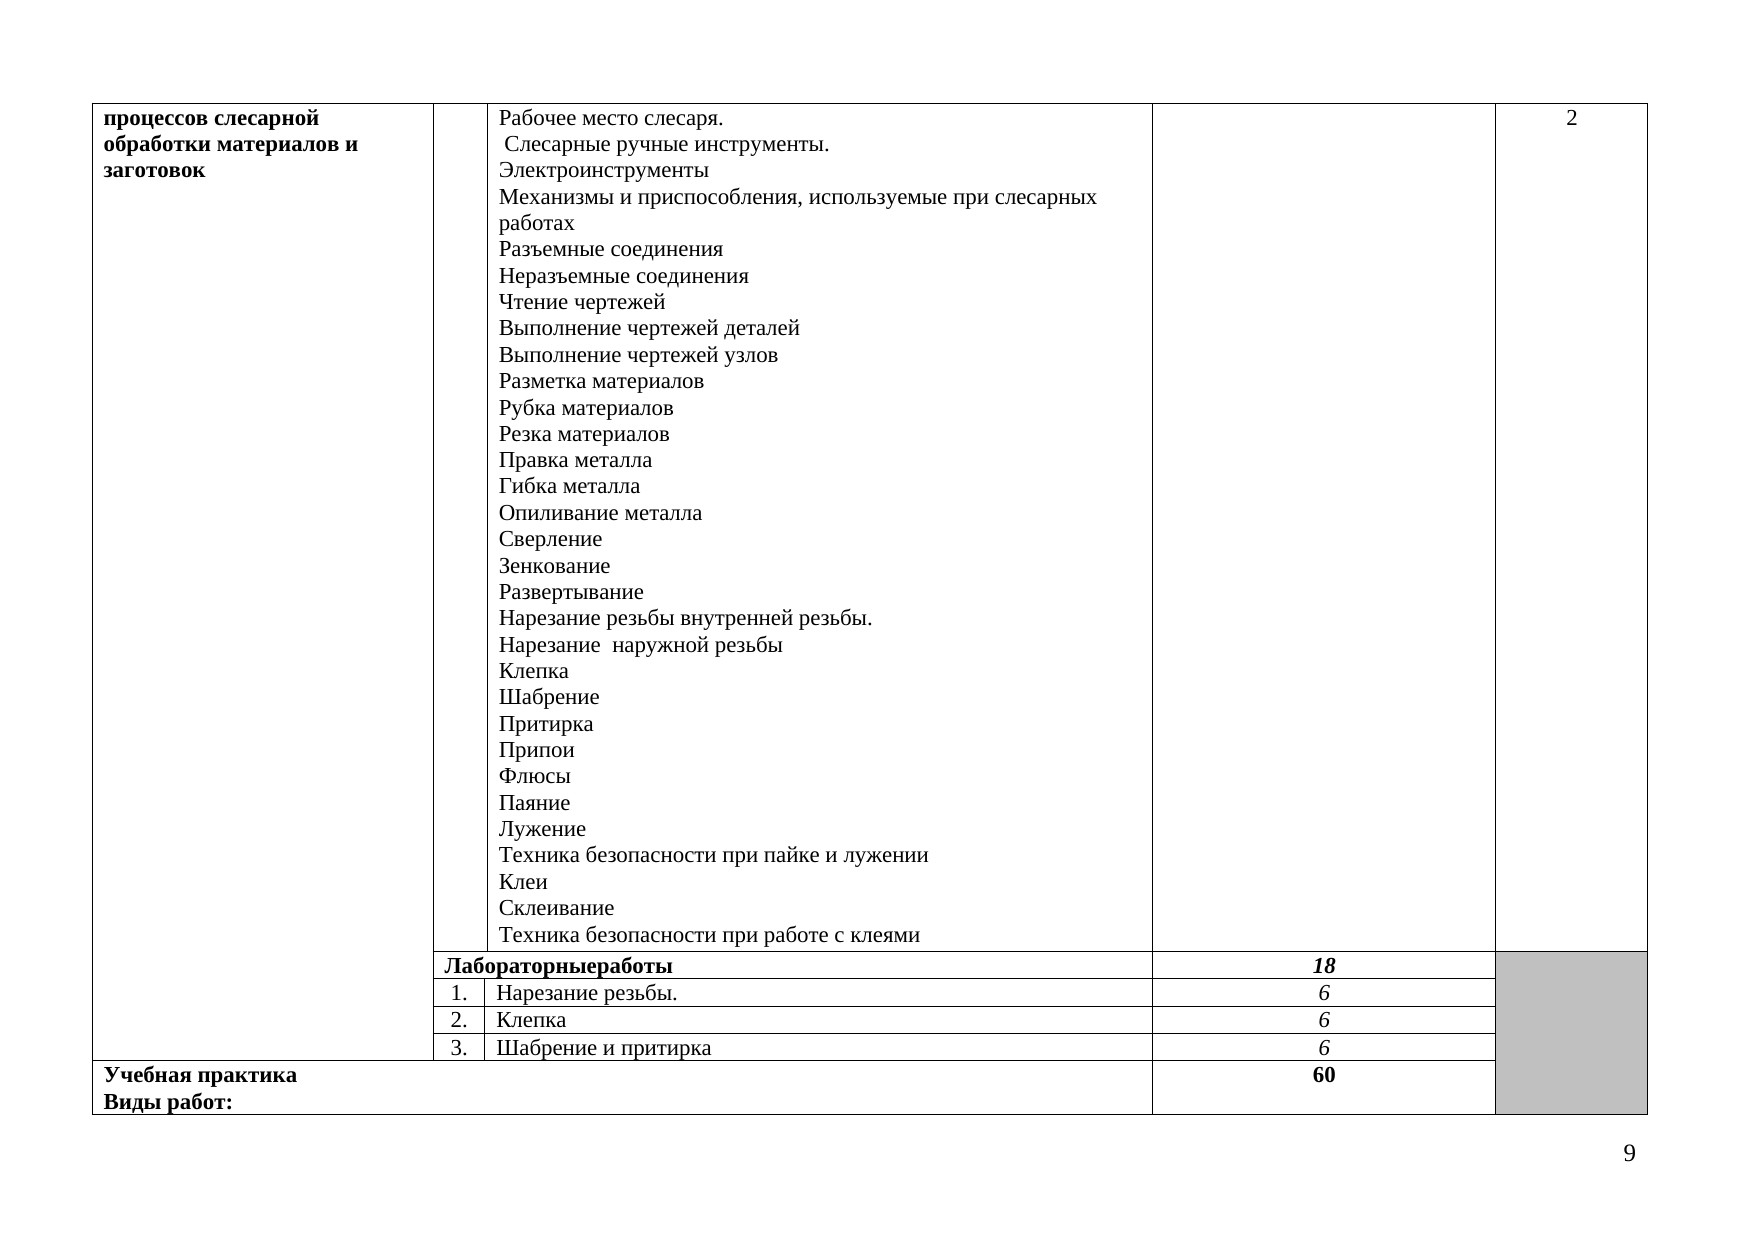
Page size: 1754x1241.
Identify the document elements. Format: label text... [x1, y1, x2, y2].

table_cell Рабочее место слесаря. Слесарные ручные инструменты. Электроинструменты Механизмы и приспособления, используемые при слесарных работах Разъемные соединения Неразъемные соединения Чтение чертежей Выполнение чертежей деталей Выполнение чертежей узлов Разметка материалов Рубка материалов Резка материалов Правка металла Гибка металла Опиливание металла Сверление Зенкование Развертывание Нарезание резьбы внутренней резьбы. Нарезание наружной резьбы Клепка Шабрение Притирка Припои Флюсы Паяние Лужение Техника безопасности при пайке и лужении Клеи Склеивание Техника безопасности при работе с клеями [488, 104, 1152, 951]
table_cell Нарезание резьбы. [485, 979, 1152, 1006]
table_cell Тема 1.1. Выполнение процессов слесарной обработки материалов и заготовок [93, 104, 433, 1060]
table_cell [1496, 952, 1647, 1114]
table_cell [434, 104, 487, 951]
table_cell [93, 1061, 1152, 1114]
table_cell [1153, 104, 1495, 951]
table_cell 2. [434, 1007, 484, 1033]
table_cell 2 [1496, 104, 1647, 951]
table_cell 1. [434, 979, 484, 1006]
table_cell Лабораторныеработы [434, 952, 1152, 978]
table_cell 6 [1153, 1007, 1495, 1033]
table_cell 3. [434, 1034, 484, 1060]
table_cell 60 [1153, 1061, 1495, 1114]
table_cell Клепка [485, 1007, 1152, 1033]
table_cell 18 [1153, 952, 1495, 978]
table_cell Шабрение и притирка [485, 1034, 1152, 1060]
table_cell 6 [1153, 979, 1495, 1006]
table_cell 6 [1153, 1034, 1495, 1060]
